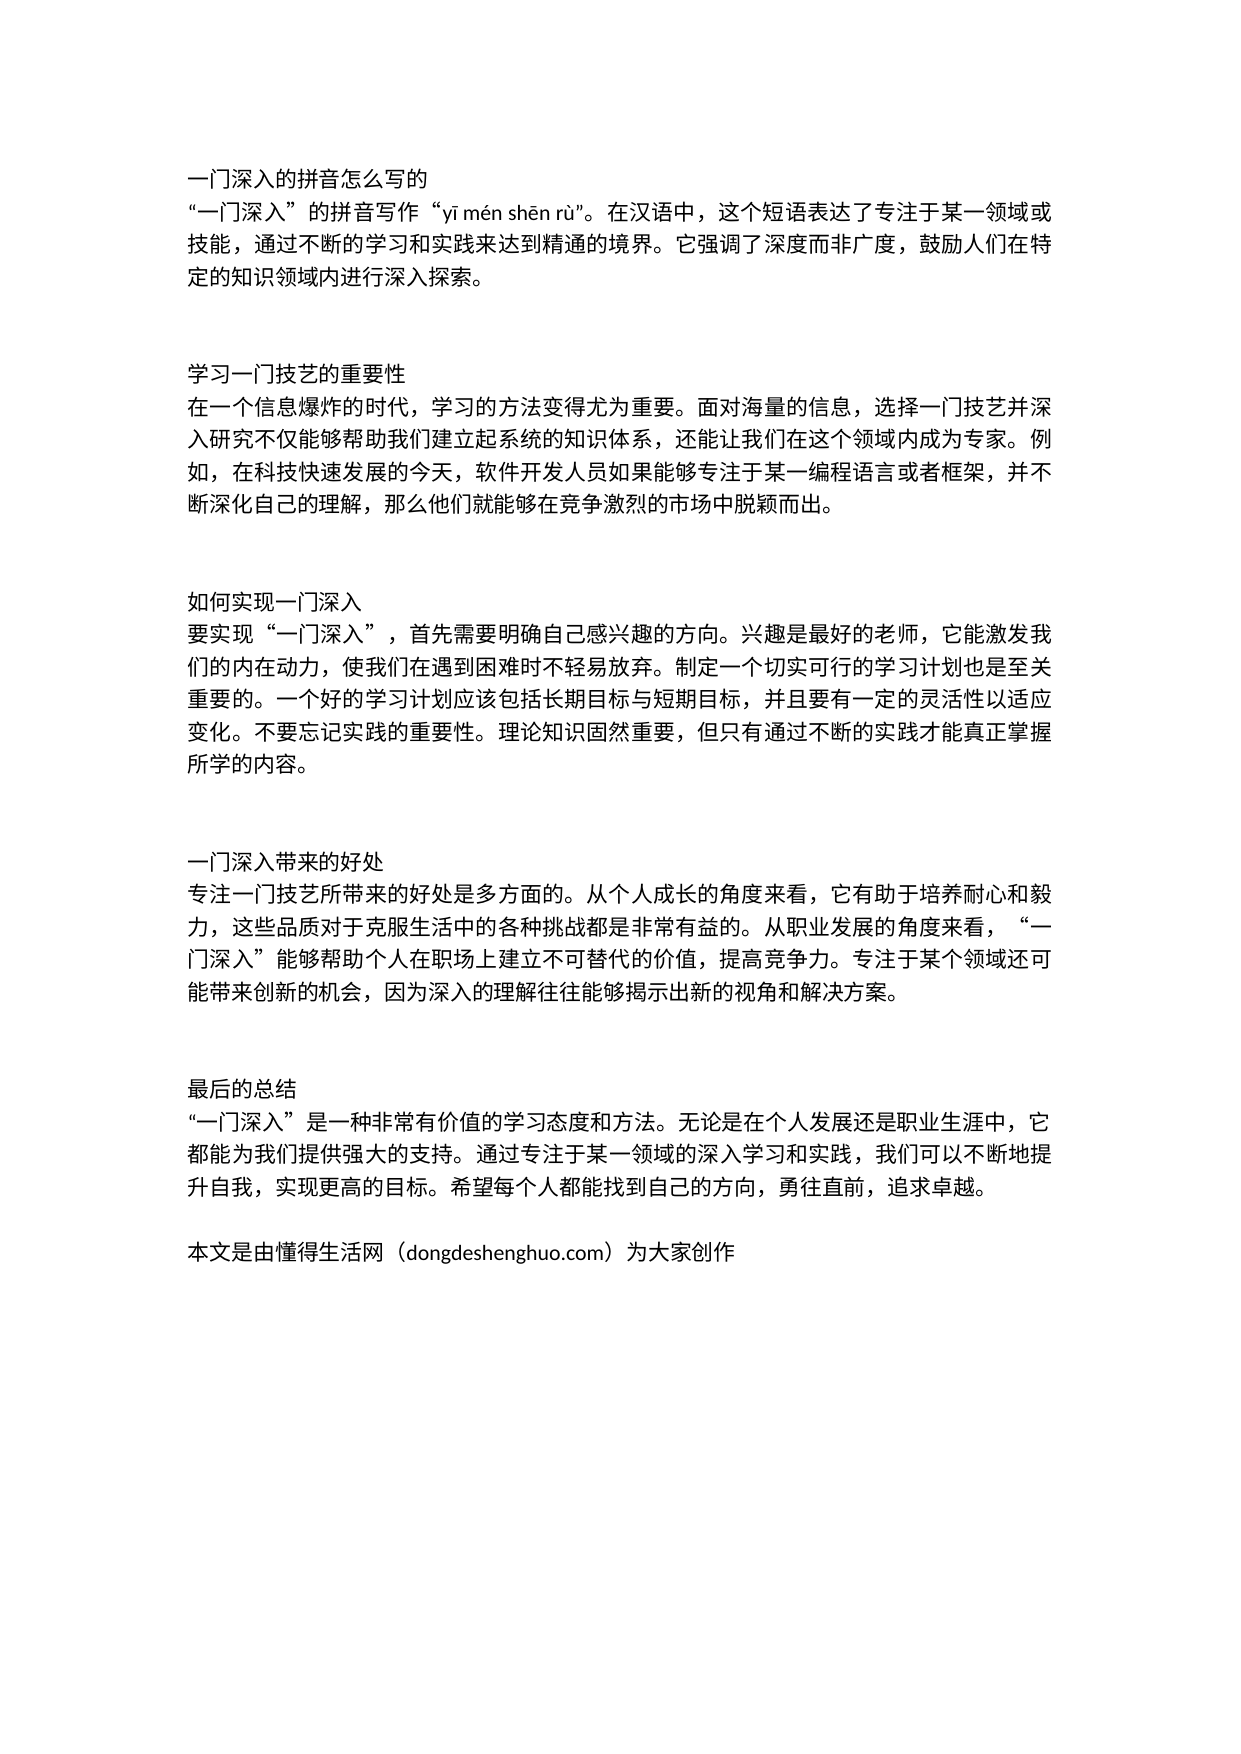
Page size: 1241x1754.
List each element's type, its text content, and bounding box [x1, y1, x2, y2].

text 如何实现一门深入 [187, 584, 1053, 617]
text 最后的总结 [187, 1072, 1053, 1104]
text 本文是由懂得生活网（dongdeshenghuo.com）为大家创作 [187, 1234, 1053, 1267]
text “一门深入”是一种非常有价值的学习态度和方法。无论是在个人发展还是职业生涯中，它都能为我们提供强大的支持。通过专注于某一领域的深入学习和实践，我们可以不断地提升自我，实现更高的目标。希望每个人都能找到自己的方向，勇往直前，追求卓越。 [187, 1104, 1053, 1202]
text 要实现“一门深入”，首先需要明确自己感兴趣的方向。兴趣是最好的老师，它能激发我们的内在动力，使我们在遇到困难时不轻易放弃。制定一个切实可行的学习计划也是至关重要的。一个好的学习计划应该包括长期目标与短期目标，并且要有一定的灵活性以适应变化。不要忘记实践的重要性。理论知识固然重要，但只有通过不断的实践才能真正掌握所学的内容。 [187, 617, 1053, 779]
text “一门深入”的拼音写作“yī mén shēn rù”。在汉语中，这个短语表达了专注于某一领域或技能，通过不断的学习和实践来达到精通的境界。它强调了深度而非广度，鼓励人们在特定的知识领域内进行深入探索。 [187, 194, 1053, 292]
text 一门深入的拼音怎么写的 [187, 162, 1053, 194]
text 在一个信息爆炸的时代，学习的方法变得尤为重要。面对海量的信息，选择一门技艺并深入研究不仅能够帮助我们建立起系统的知识体系，还能让我们在这个领域内成为专家。例如，在科技快速发展的今天，软件开发人员如果能够专注于某一编程语言或者框架，并不断深化自己的理解，那么他们就能够在竞争激烈的市场中脱颖而出。 [187, 389, 1053, 519]
text 专注一门技艺所带来的好处是多方面的。从个人成长的角度来看，它有助于培养耐心和毅力，这些品质对于克服生活中的各种挑战都是非常有益的。从职业发展的角度来看，“一门深入”能够帮助个人在职场上建立不可替代的价值，提高竞争力。专注于某个领域还可能带来创新的机会，因为深入的理解往往能够揭示出新的视角和解决方案。 [187, 877, 1053, 1007]
text 学习一门技艺的重要性 [187, 357, 1053, 389]
text 一门深入带来的好处 [187, 844, 1053, 877]
